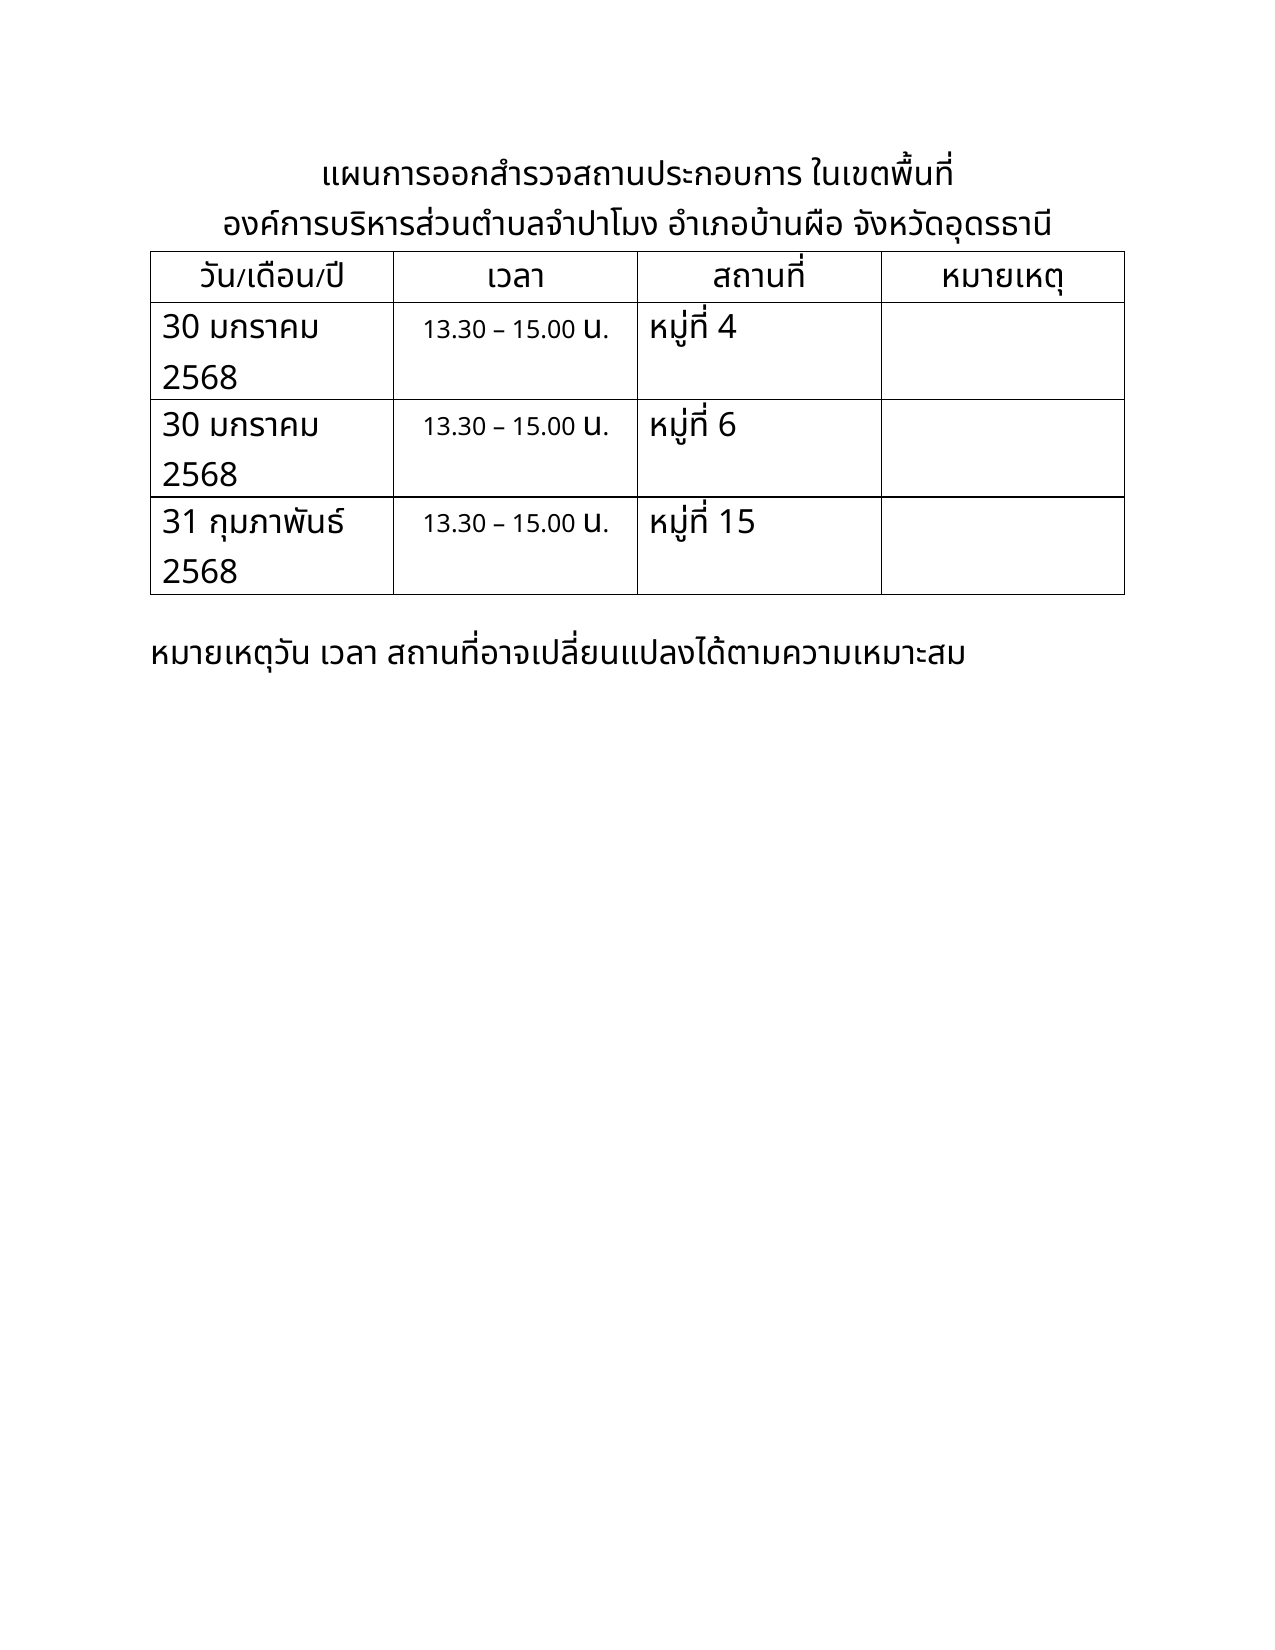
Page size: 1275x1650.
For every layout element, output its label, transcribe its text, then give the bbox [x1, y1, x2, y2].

table_cell หมู่ที่ 6 [638, 400, 881, 496]
table_cell [882, 400, 1124, 496]
table_cell 30 มกราคม 2568 [151, 303, 393, 399]
table_cell 13.30 – 15.00 น. [394, 498, 637, 593]
text แผนการออกสำรวจสถานประกอบการ ในเขตพื้นที่ [150, 150, 1125, 200]
table_cell 30 มกราคม 2568 [151, 400, 393, 496]
table_cell [882, 498, 1124, 593]
table_header เวลา [394, 252, 637, 302]
table_cell 13.30 – 15.00 น. [394, 400, 637, 496]
table_cell หมู่ที่ 4 [638, 303, 881, 399]
table_cell 13.30 – 15.00 น. [394, 303, 637, 399]
table_header หมายเหตุ [882, 252, 1124, 302]
text องค์การบริหารส่วนตำบลจำปาโมง อำเภอบ้านผือ จังหวัดอุดรธานี [150, 200, 1125, 251]
text หมายเหตุวัน เวลา สถานที่อาจเปลี่ยนแปลงได้ตามความเหมาะสม [150, 629, 1125, 679]
table_header วัน/เดือน/ปี [151, 252, 393, 302]
table_cell 31 กุมภาพันธ์ 2568 [151, 498, 393, 593]
table_cell หมู่ที่ 15 [638, 498, 881, 593]
table_cell [882, 303, 1124, 399]
table_header สถานที่ [638, 252, 881, 302]
